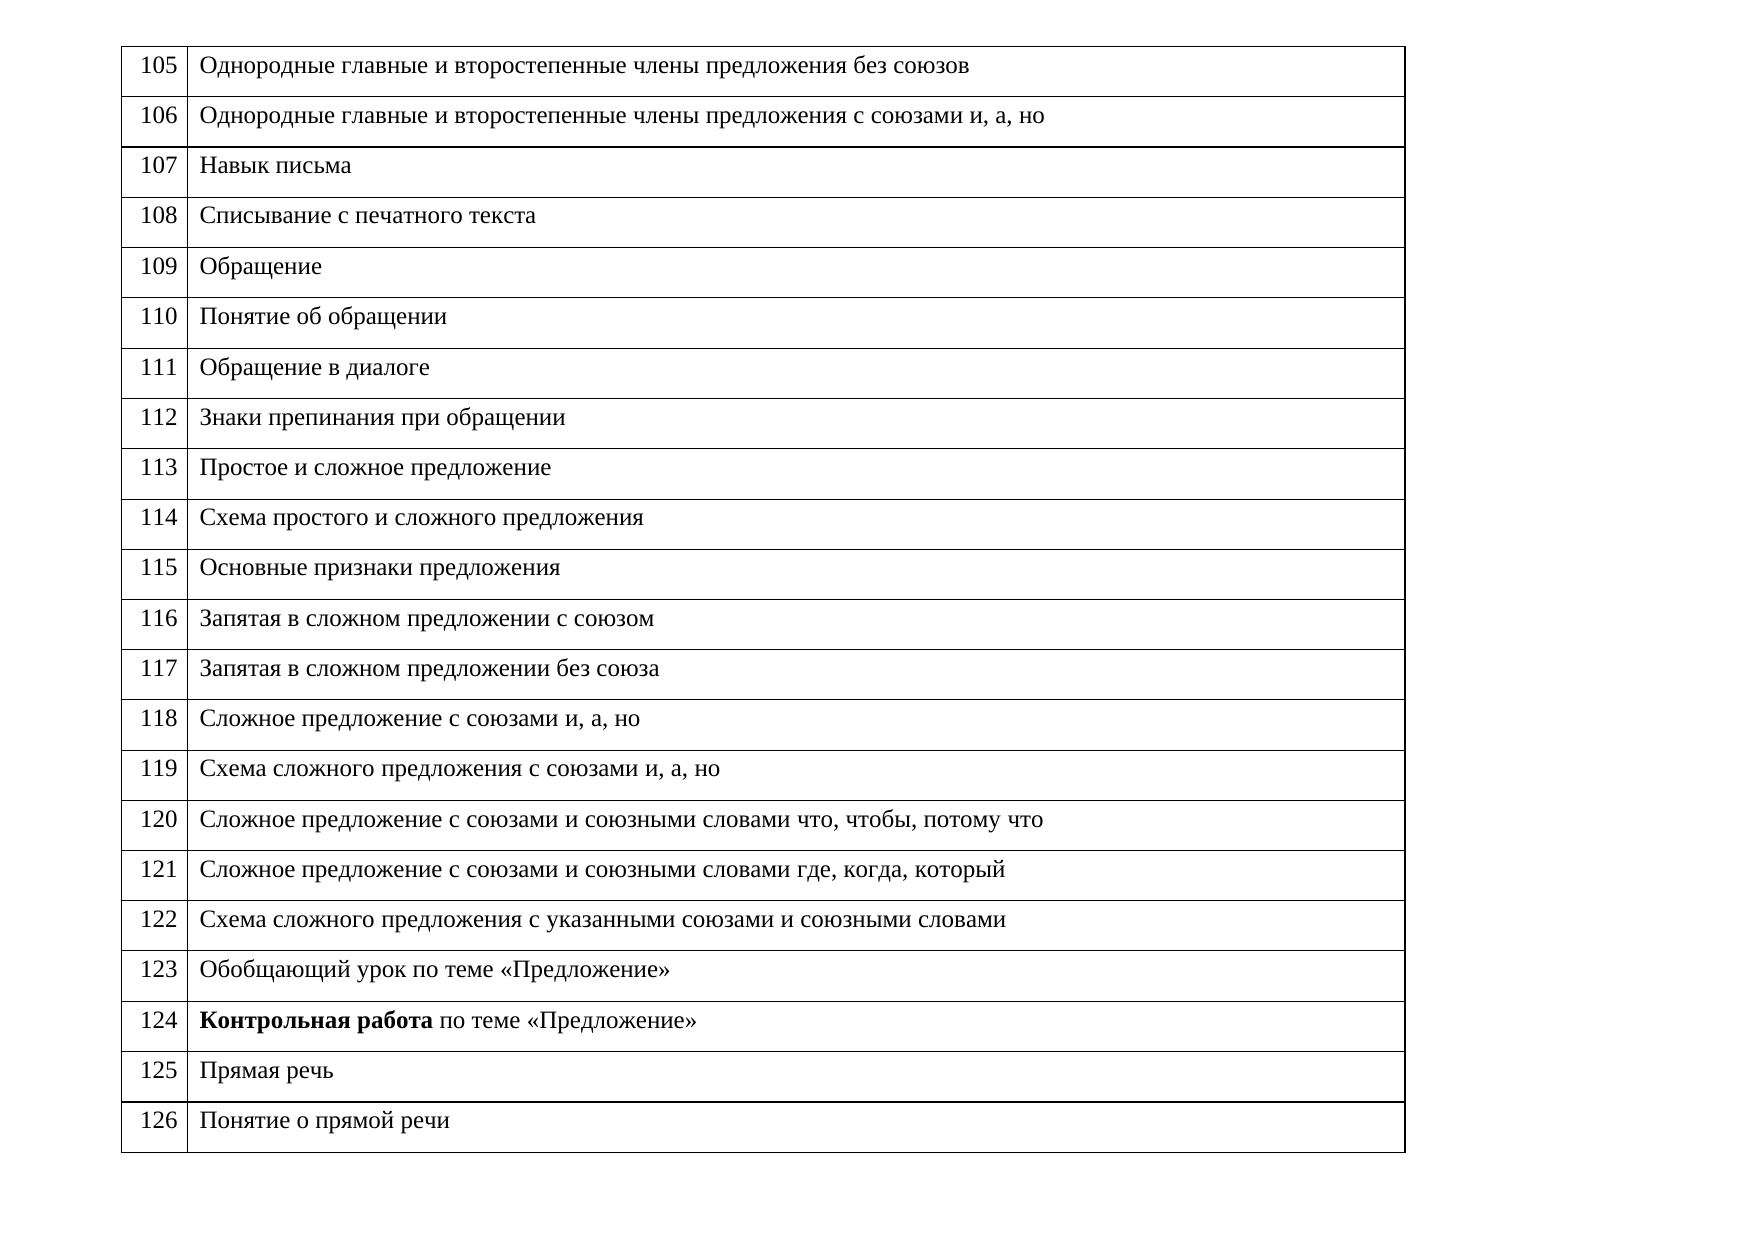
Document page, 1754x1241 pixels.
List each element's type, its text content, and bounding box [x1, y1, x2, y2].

table_cell Обобщающий урок по теме «Предложение» [188, 951, 1404, 1001]
table_cell 110 [122, 298, 187, 348]
table_cell 122 [122, 901, 187, 950]
table_cell Сложное предложение с союзами и союзными словами где, когда, который [188, 851, 1404, 900]
table_cell Прямая речь [188, 1052, 1404, 1101]
table_cell Сложное предложение с союзами и союзными словами что, чтобы, потому что [188, 801, 1404, 850]
table_cell 125 [122, 1052, 187, 1101]
table_cell Обращение в диалоге [188, 349, 1404, 398]
table_cell 118 [122, 700, 187, 749]
table_cell Однородные главные и второстепенные члены предложения с союзами и, а, но [188, 97, 1404, 146]
table_cell Запятая в сложном предложении без союза [188, 650, 1404, 699]
table_cell 109 [122, 248, 187, 297]
table_cell Понятие об обращении [188, 298, 1404, 348]
table_cell 107 [122, 148, 187, 197]
table_cell Запятая в сложном предложении с союзом [188, 600, 1404, 649]
table_cell 106 [122, 97, 187, 146]
table_cell 121 [122, 851, 187, 900]
table_cell 123 [122, 951, 187, 1001]
table_cell 108 [122, 198, 187, 247]
table_cell Контрольная работа по теме «Предложение» [188, 1002, 1404, 1051]
table_cell 115 [122, 550, 187, 599]
table_cell Навык письма [188, 148, 1404, 197]
table_cell 114 [122, 500, 187, 548]
table_cell Знаки препинания при обращении [188, 399, 1404, 448]
table_cell 113 [122, 449, 187, 498]
table_cell 124 [122, 1002, 187, 1051]
table_header Однородные главные и второстепенные члены предложения без союзов [188, 47, 1404, 96]
table_cell Схема сложного предложения с указанными союзами и союзными словами [188, 901, 1404, 950]
table_cell Сложное предложение с союзами и, а, но [188, 700, 1404, 749]
table_cell Обращение [188, 248, 1404, 297]
table_cell 111 [122, 349, 187, 398]
table_cell Списывание с печатного текста [188, 198, 1404, 247]
table_cell 119 [122, 751, 187, 800]
table_cell Основные признаки предложения [188, 550, 1404, 599]
table_cell 116 [122, 600, 187, 649]
table_cell Простое и сложное предложение [188, 449, 1404, 498]
table_cell 120 [122, 801, 187, 850]
table_cell Схема простого и сложного предложения [188, 500, 1404, 548]
table_cell 117 [122, 650, 187, 699]
table_cell Понятие о прямой речи [188, 1103, 1404, 1152]
table_cell Схема сложного предложения с союзами и, а, но [188, 751, 1404, 800]
table_cell 126 [122, 1103, 187, 1152]
table_cell 112 [122, 399, 187, 448]
table_header 105 [122, 47, 187, 96]
